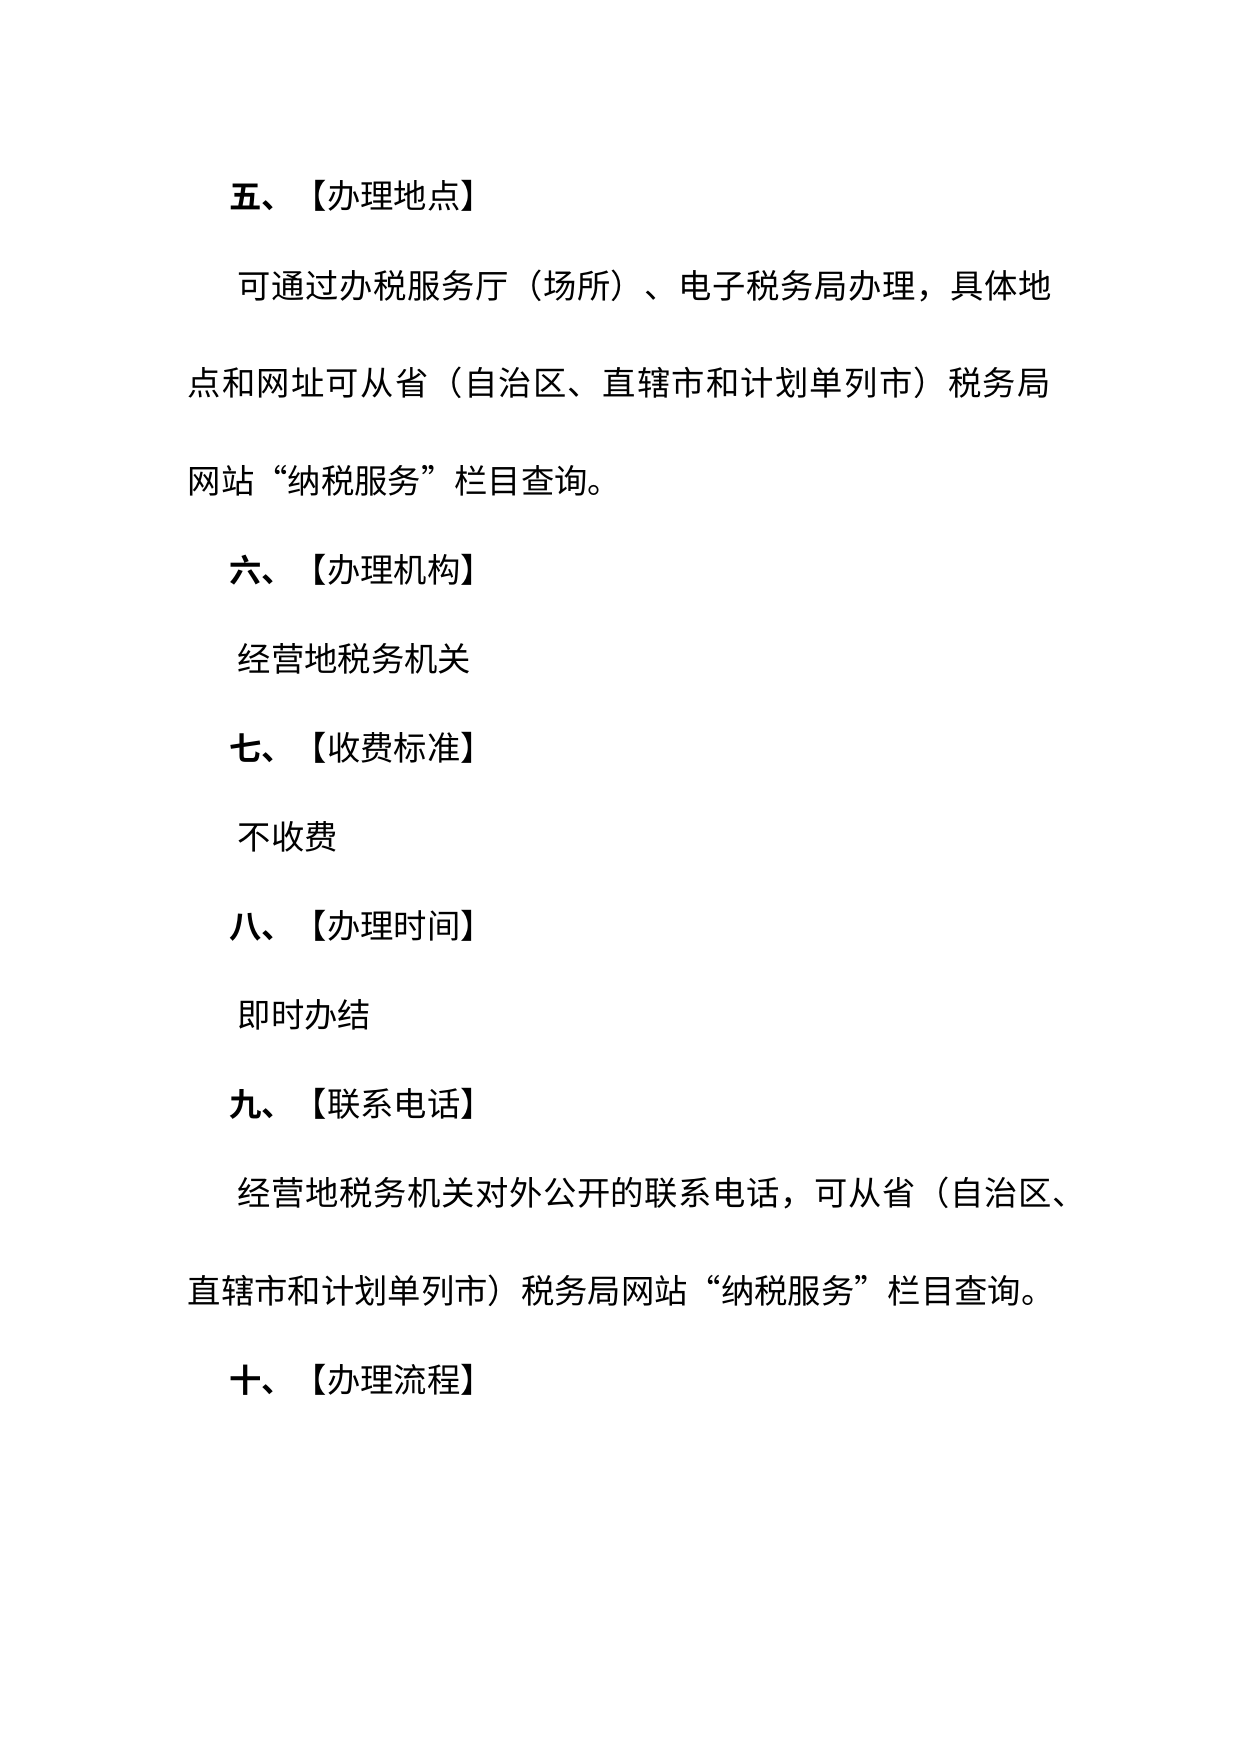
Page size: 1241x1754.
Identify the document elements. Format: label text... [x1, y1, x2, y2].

text 可通过办税服务厅（场所）、电子税务局办理，具体地点和网址可从省（自治区、直辖市和计划单列市）税务局网站“纳税服务”栏目查询。 [187, 251, 1053, 511]
list 【办理地点】 [187, 162, 1053, 227]
list 【办理流程】 [187, 1345, 1053, 1410]
list 【办理机构】 [187, 535, 1053, 600]
list 【收费标准】 [187, 713, 1053, 778]
list 【联系电话】 [187, 1069, 1053, 1134]
text 不收费 [187, 802, 1053, 867]
list 【办理时间】 [187, 891, 1053, 956]
text 经营地税务机关对外公开的联系电话，可从省（自治区、直辖市和计划单列市）税务局网站“纳税服务”栏目查询。 [187, 1158, 1053, 1321]
text 经营地税务机关 [187, 624, 1053, 689]
text 即时办结 [187, 980, 1053, 1045]
